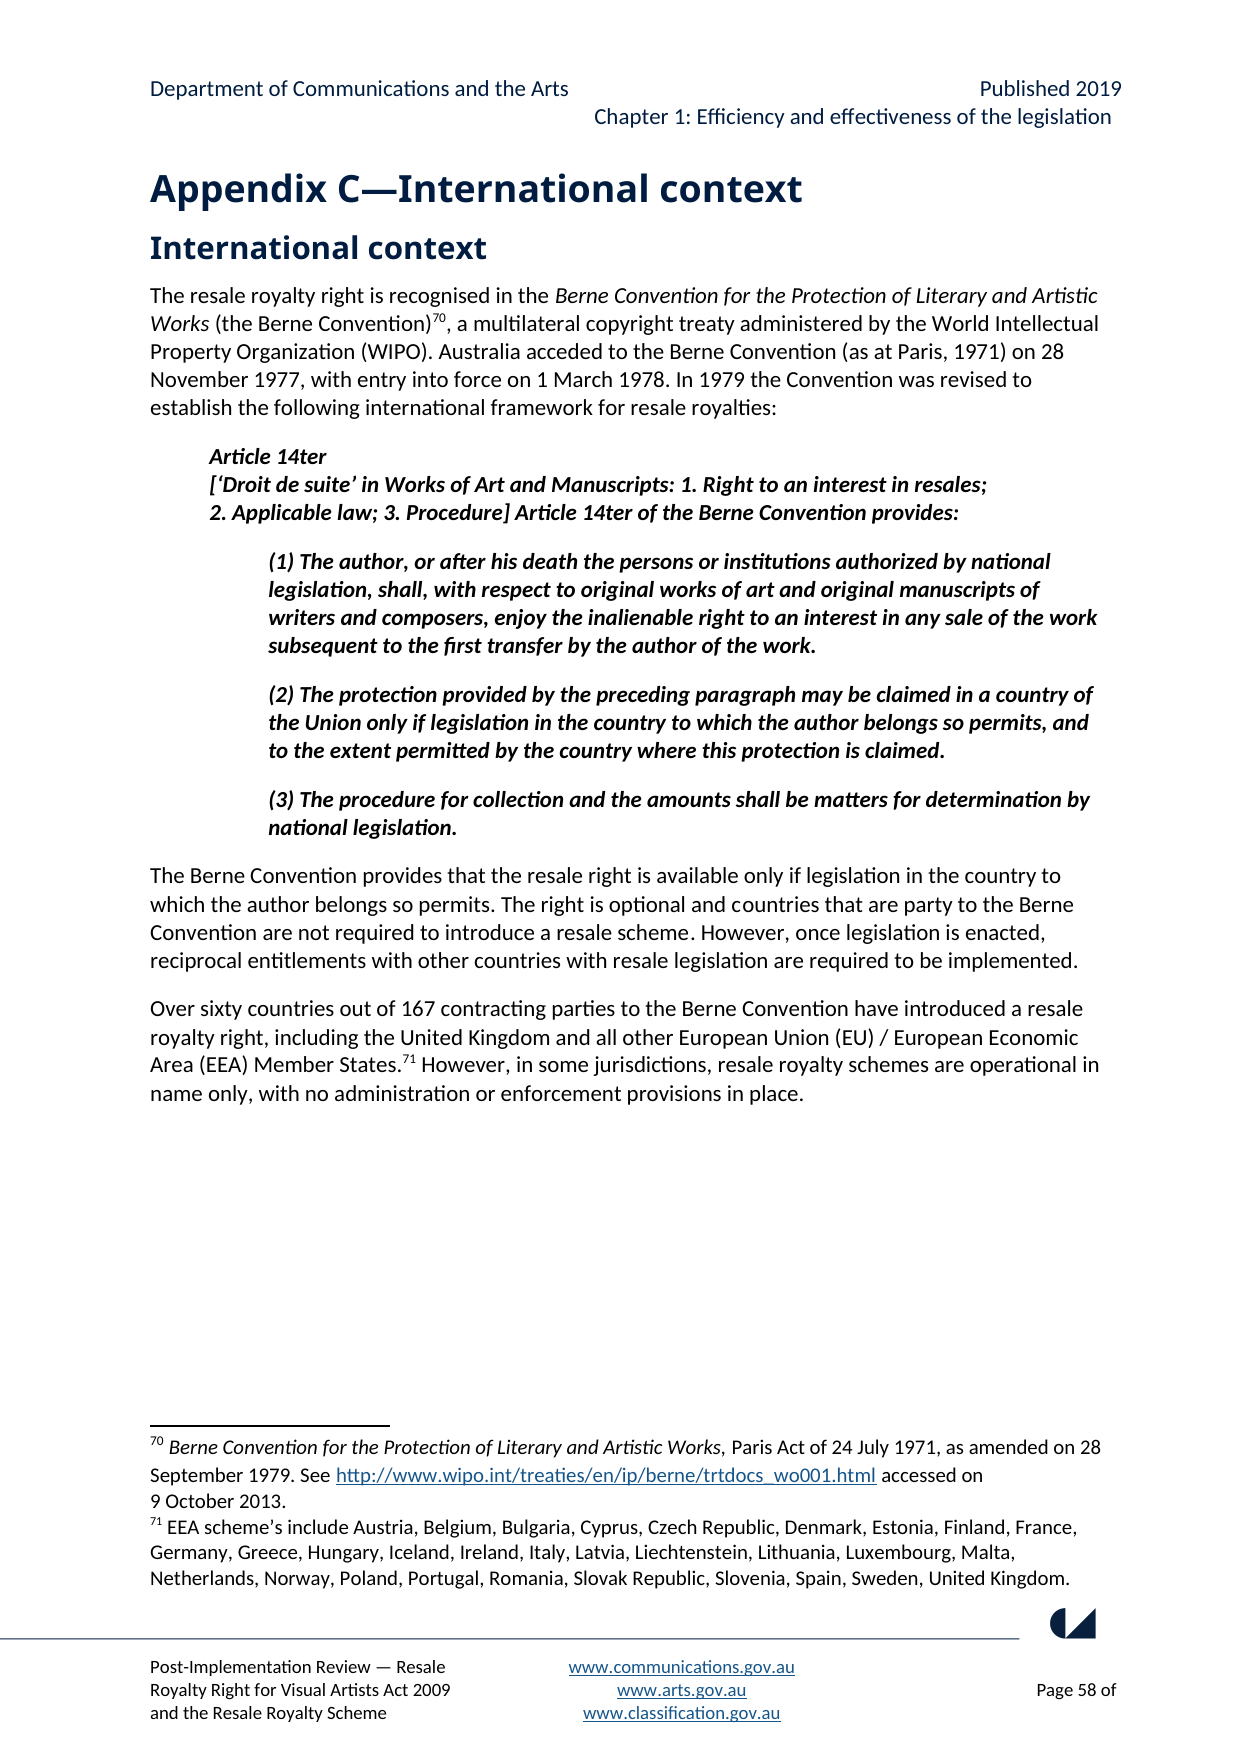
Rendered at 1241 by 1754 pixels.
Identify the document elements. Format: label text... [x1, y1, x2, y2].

text The resale royalty right is recognised in the Berne Convention for the Protection of Literary and Artistic Works (the Berne Convention), a multilateral copyright treaty administered by the World Intellectual Property Organization (WIPO). Australia acceded to the Berne Convention (as at Paris, 1971) on 28 November 1977, with entry into force on 1 March 1978. In 1979 the Convention was revised to establish the following international framework for resale royalties: [150, 281, 1107, 421]
text (2) The protection provided by the preceding paragraph may be claimed in a country of the Union only if legislation in the country to which the author belongs so permits, and to the extent permitted by the country where this protection is claimed. [268, 680, 1107, 764]
text (1) The author, or after his death the persons or institutions authorized by national legislation, shall, with respect to original works of art and original manuscripts of writers and composers, enjoy the inalienable right to an interest in any sale of the work subsequent to the first transfer by the author of the work. [268, 547, 1107, 659]
text The Berne Convention provides that the resale right is available only if legislation in the country to which the author belongs so permits. The right is optional and countries that are party to the Berne Convention are not required to introduce a resale scheme. However, once legislation is enacted, reciprocal entitlements with other countries with resale legislation are required to be implemented. [150, 862, 1107, 974]
text Article 14ter [‘Droit de suite’ in Works of Art and Manuscripts: 1. Right to an interest in resales; 2. Applicable law; 3. Procedure] Article 14ter of the Berne Convention provides: [209, 442, 1107, 526]
text (3) The procedure for collection and the amounts shall be matters for determination by national legislation. [268, 785, 1107, 841]
subtitle Appendix C—International context [150, 162, 1107, 213]
subtitle International context [150, 226, 1107, 269]
text Over sixty countries out of 167 contracting parties to the Berne Convention have introduced a resale royalty right, including the United Kingdom and all other European Union (EU) / European Economic Area (EEA) Member States. However, in some jurisdictions, resale royalty schemes are operational in name only, with no administration or enforcement provisions in place. [150, 994, 1107, 1107]
picture [0, 1590, 1241, 1656]
